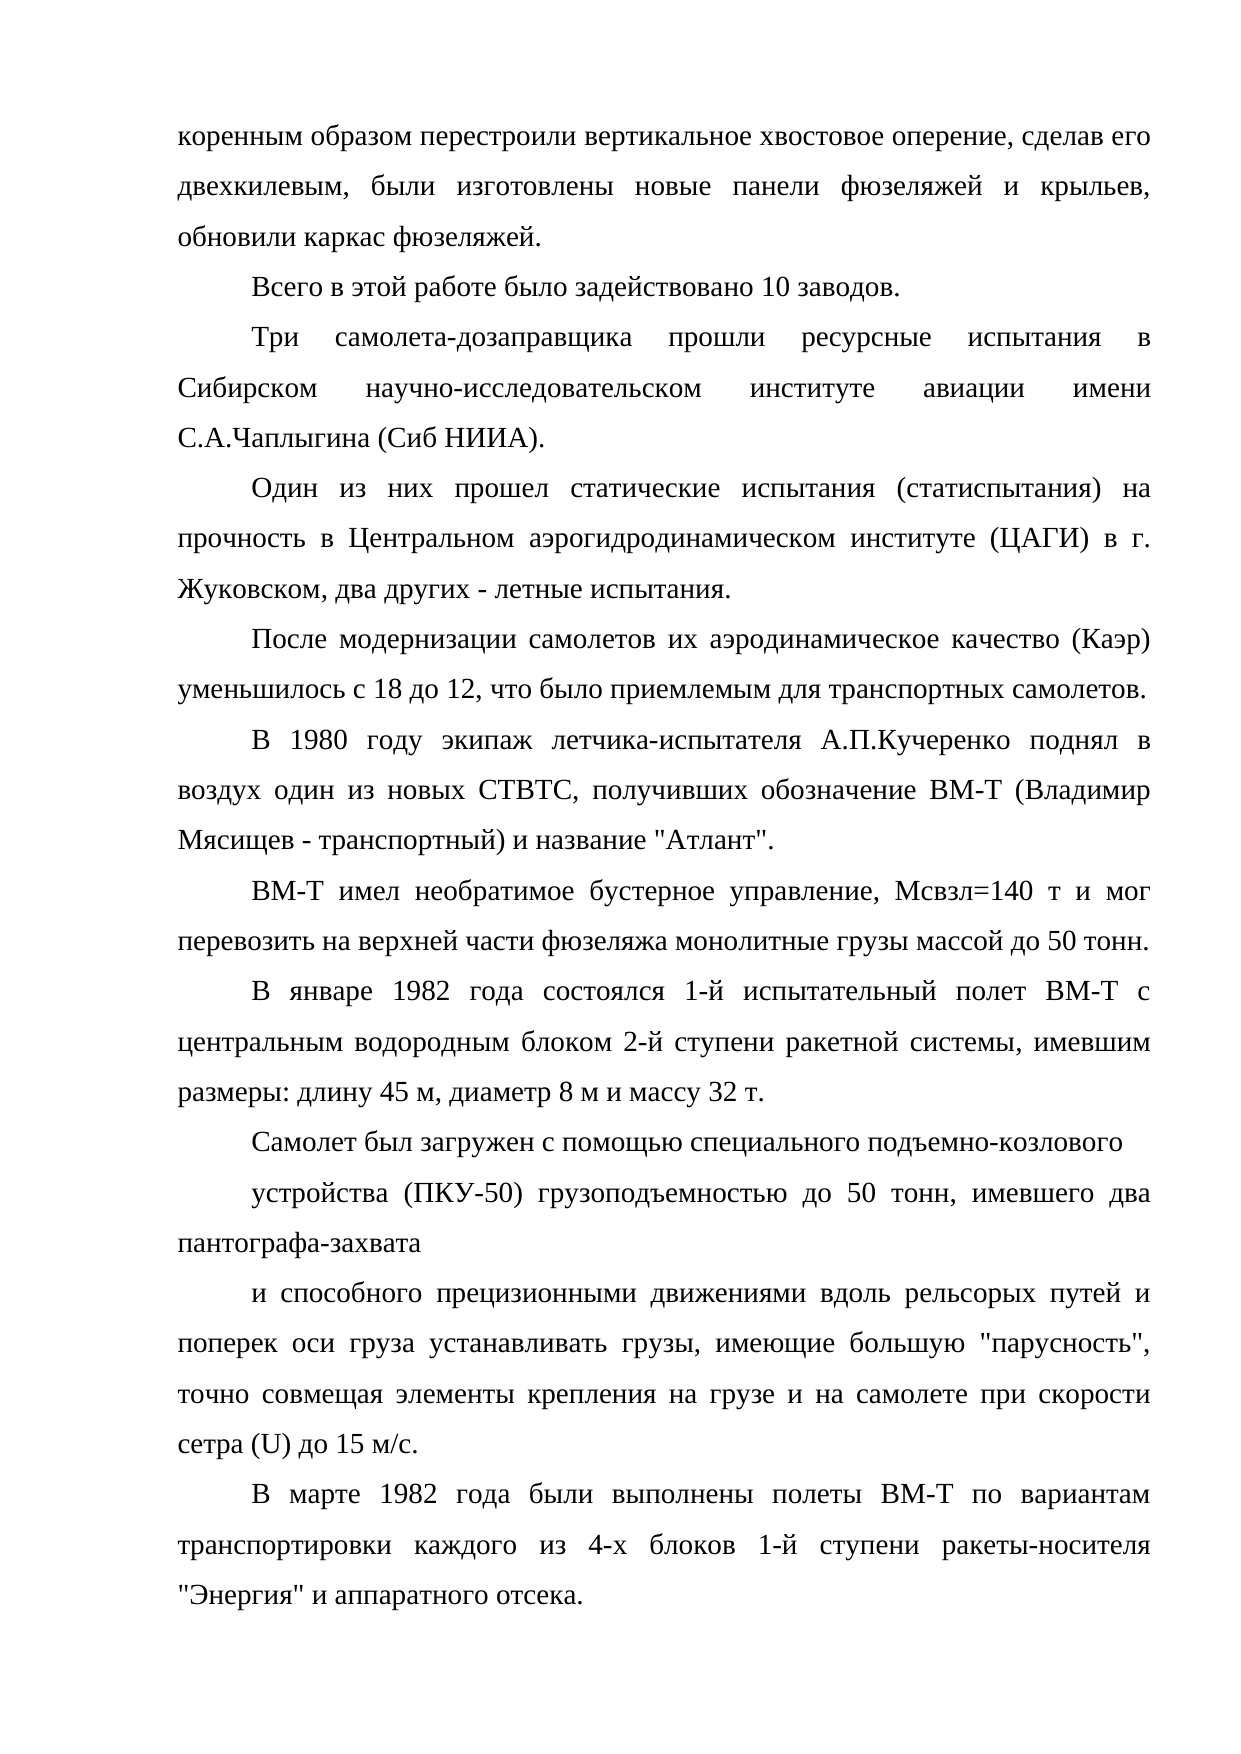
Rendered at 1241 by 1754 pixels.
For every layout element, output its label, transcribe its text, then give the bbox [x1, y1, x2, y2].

text В 1980 году экипаж летчика-испытателя А.П.Кучеренко поднял в воздух один из новых СТВТС, получивших обозначение ВМ-Т (Владимир Мясищев - транспортный) и название "Атлант". [177, 722, 1152, 856]
text В марте 1982 года были выполнены полеты ВМ-Т по вариантам транспортировки каждого из 4-х блоков 1-й ступени ракеты-носителя "Энергия" и аппаратного отсека. [177, 1477, 1152, 1611]
text В январе 1982 года состоялся 1-й испытательный полет ВМ-Т с центральным водородным блоком 2-й ступени ракетной системы, имевшим размеры: длину 45 м, диаметр 8 м и массу 32 т. [177, 973, 1152, 1108]
text и способного прецизионными движениями вдоль рельсорых путей и поперек оси груза устанавливать грузы, имеющие большую "парусность", точно совмещая элементы крепления на грузе и на самолете при скорости сетра (U) до 15 м/с. [177, 1275, 1152, 1460]
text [177, 118, 1152, 252]
text Самолет был загружен с помощью специального подъемно-козлового [177, 1124, 1152, 1158]
text Три самолета-дозаправщика прошли ресурсные испытания в Сибирском научно-исследовательском институте авиации имени С.А.Чаплыгина (Сиб НИИА). [177, 319, 1152, 453]
text После модернизации самолетов их аэродинамическое качество (Каэр) уменьшилось с 18 до 12, что было приемлемым для транспортных самолетов. [177, 621, 1152, 705]
text устройства (ПКУ-50) грузоподъемностью до 50 тонн, имевшего два пантографа-захвата [177, 1175, 1152, 1258]
text Один из них прошел статические испытания (статиспытания) на прочность в Центральном аэрогидродинамическом институте (ЦАГИ) в г. Жуковском, два других - летные испытания. [177, 470, 1152, 604]
text Всего в этой работе было задействовано 10 заводов. [177, 269, 1152, 303]
text ВМ-Т имел необратимое бустерное управление, Мсвзл=140 т и мог перевозить на верхней части фюзеляжа монолитные грузы массой до 50 тонн. [177, 873, 1152, 957]
